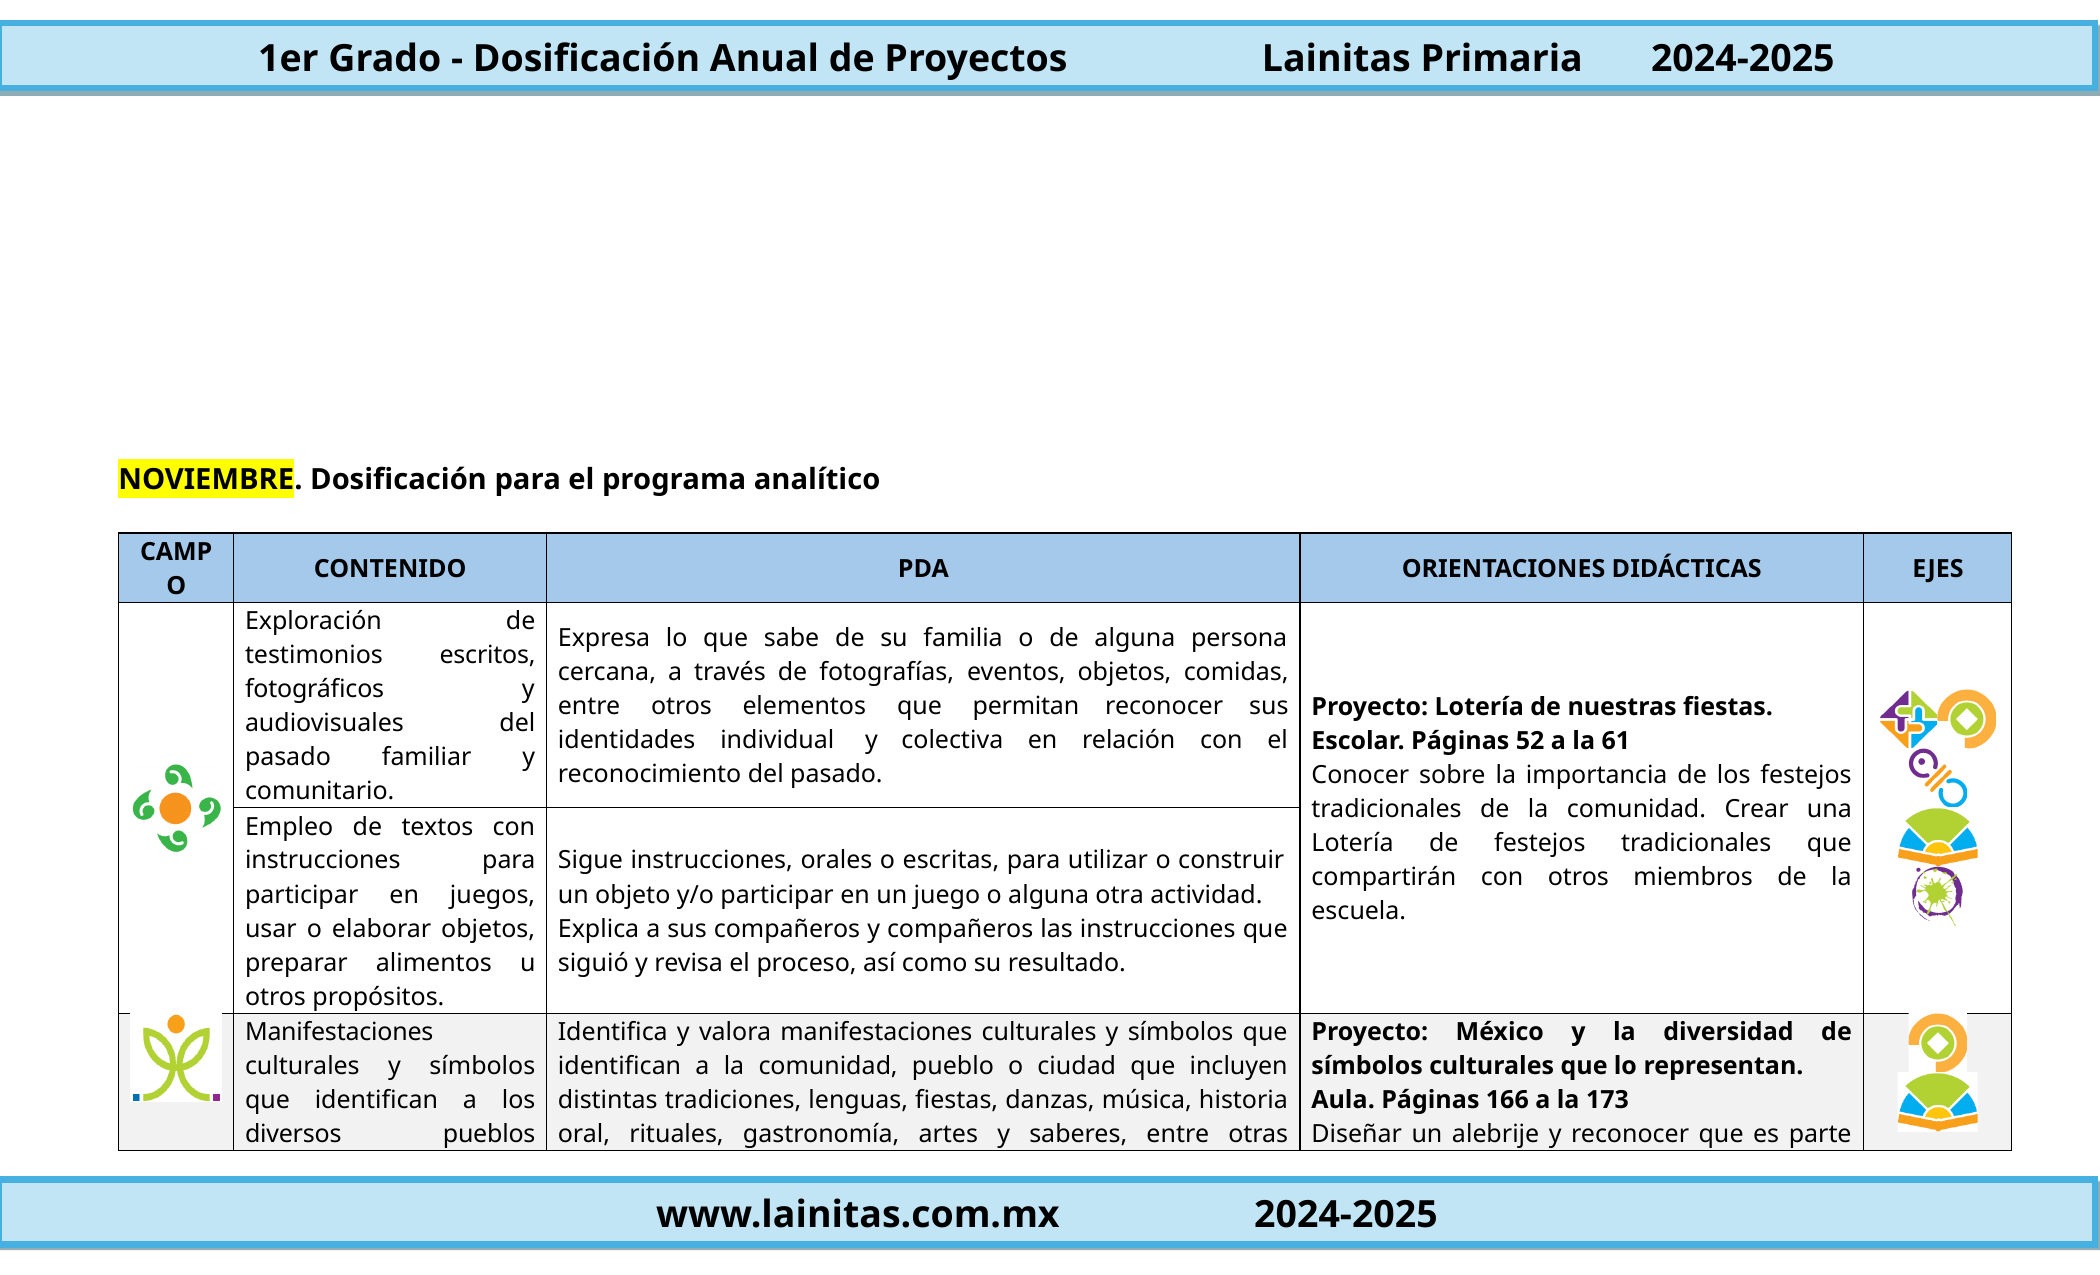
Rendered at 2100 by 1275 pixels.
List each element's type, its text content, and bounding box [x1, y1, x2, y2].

picture [1912, 866, 1964, 926]
table_cell Proyecto: Lotería de nuestras fiestas. Escolar. Páginas 52 a la 61 Conocer sobre la importancia de los festejos tradicionales de la comunidad. Crear una Lotería de festejos tradicionales que compartirán con otros miembros de la escuela. [1301, 603, 1863, 1012]
table_cell [1864, 1014, 2011, 1150]
table_header PDA [547, 534, 1299, 602]
picture [1961, 798, 1968, 807]
table_cell [119, 603, 233, 1012]
table_cell Empleo de textos con instrucciones para participar en juegos, usar o elaborar objetos, preparar alimentos u otros propósitos. [234, 808, 546, 1012]
table_cell Exploración de testimonios escritos, fotográficos y audiovisuales del pasado familiar y comunitario. [234, 603, 546, 807]
table_header CAMPO [119, 534, 233, 602]
table_header CONTENIDO [234, 534, 546, 602]
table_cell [1301, 1014, 1863, 1150]
text NOVIEMBRE. Dosificación para el programa analítico [294, 459, 2011, 498]
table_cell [234, 1014, 546, 1150]
table_cell Sigue instrucciones, orales o escritas, para utilizar o construir un objeto y/o participar en un juego o alguna otra actividad. Explica a sus compañeros y compañeros las instrucciones que siguió y revisa el proceso, así como su resultado. [547, 808, 1299, 1012]
table_cell Expresa lo que sabe de su familia o de alguna persona cercana, a través de fotografías, eventos, objetos, comidas, entre otros elementos que permitan reconocer sus identidades individual y colectiva en relación con el reconocimiento del pasado. [547, 603, 1299, 807]
table_header EJES [1864, 534, 2011, 602]
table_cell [547, 1014, 1299, 1150]
table_header ORIENTACIONES DIDÁCTICAS [1301, 534, 1863, 602]
table_cell [1864, 603, 2011, 1012]
table_cell [119, 1014, 233, 1150]
picture [1908, 1013, 1967, 1072]
picture [1908, 689, 1996, 807]
picture [130, 1013, 222, 1102]
